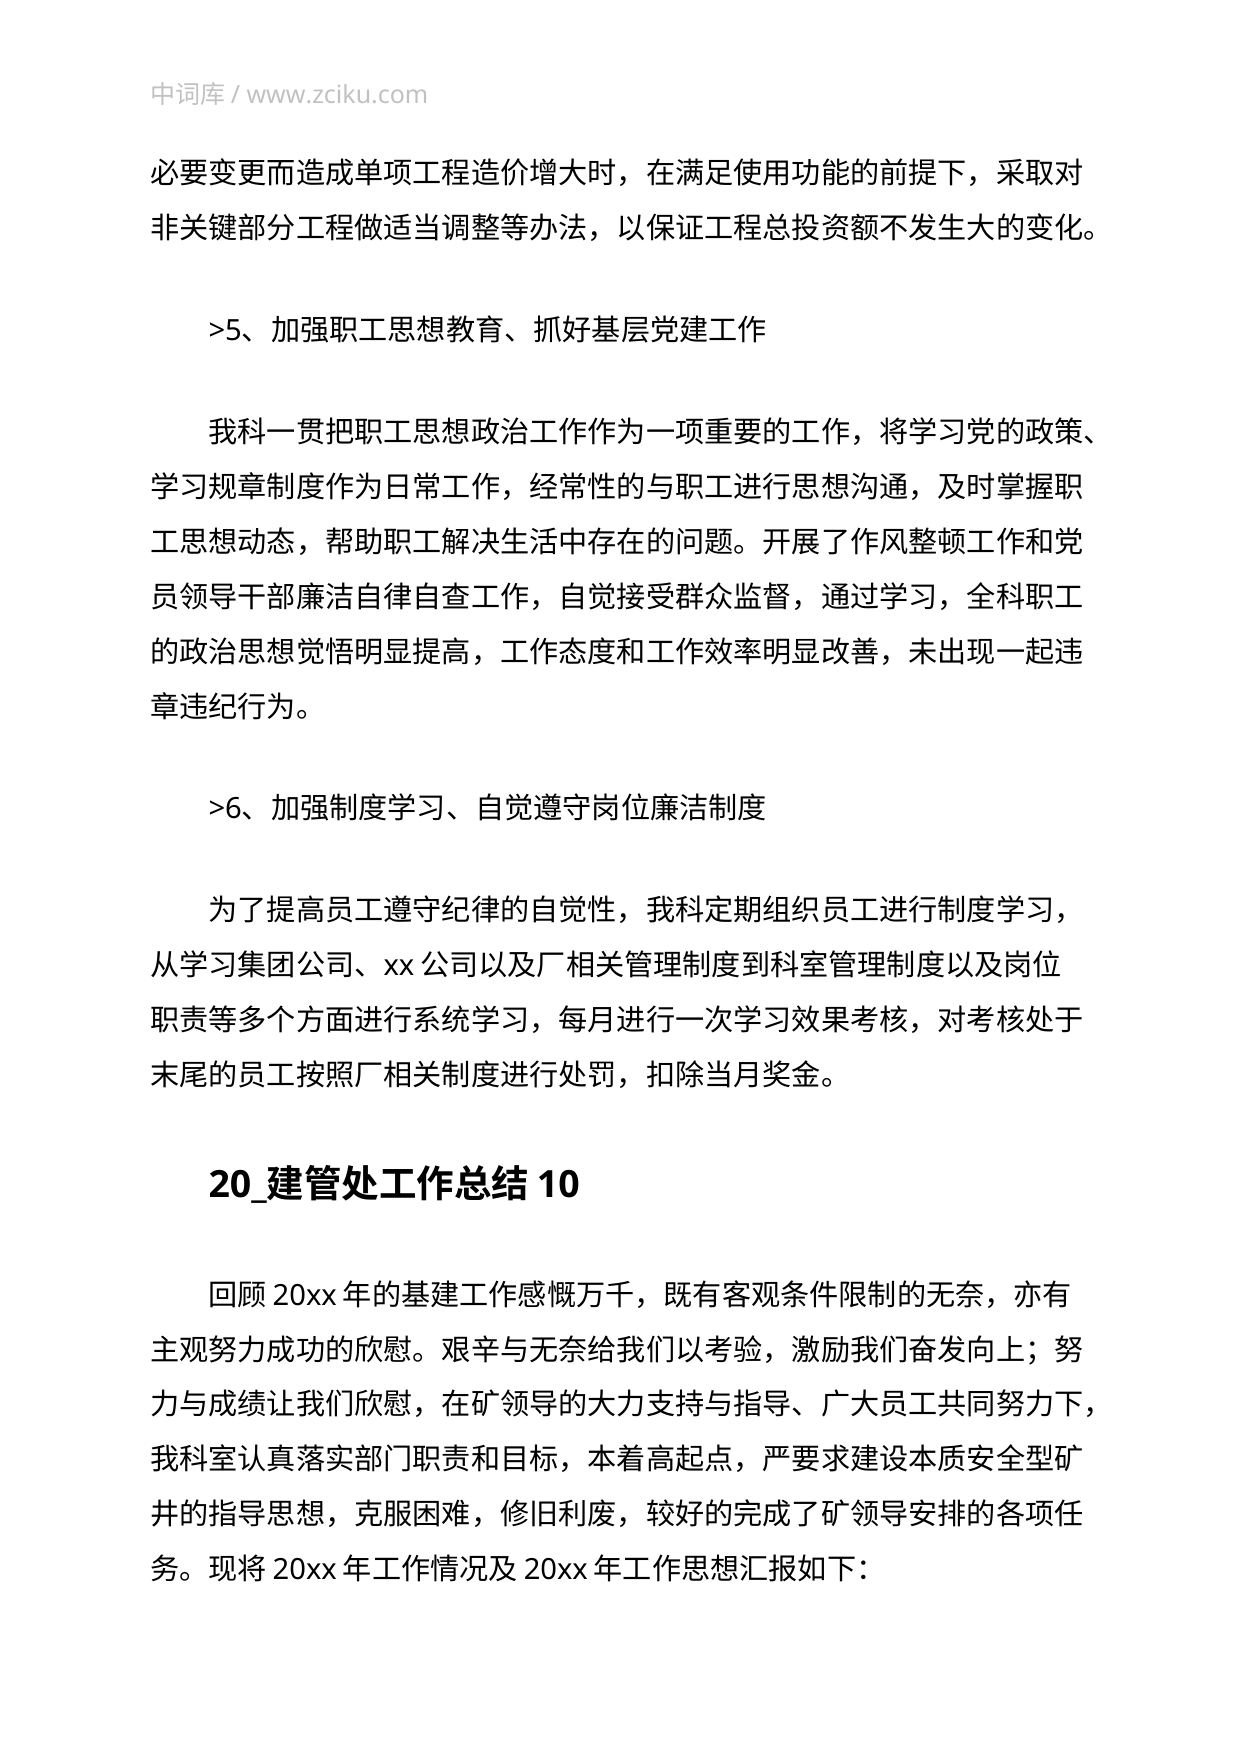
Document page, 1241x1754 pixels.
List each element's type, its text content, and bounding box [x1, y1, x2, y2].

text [150, 150, 1090, 247]
text >5、加强职工思想教育、抓好基层党建工作 [150, 307, 1090, 349]
text >6、加强制度学习、自觉遵守岗位廉洁制度 [150, 785, 1090, 827]
text 我科一贯把职工思想政治工作作为一项重要的工作，将学习党的政策、学习规章制度作为日常工作，经常性的与职工进行思想沟通，及时掌握职工思想动态，帮助职工解决生活中存在的问题。开展了作风整顿工作和党员领导干部廉洁自律自查工作，自觉接受群众监督，通过学习，全科职工的政治思想觉悟明显提高，工作态度和工作效率明显改善，未出现一起违章违纪行为。 [150, 409, 1090, 725]
text 为了提高员工遵守纪律的自觉性，我科定期组织员工进行制度学习，从学习集团公司、xx公司以及厂相关管理制度到科室管理制度以及岗位职责等多个方面进行系统学习，每月进行一次学习效果考核，对考核处于末尾的员工按照厂相关制度进行处罚，扣除当月奖金。 [150, 887, 1090, 1094]
text 20_建管处工作总结10 [150, 1153, 1090, 1208]
text 回顾20xx年的基建工作感慨万千，既有客观条件限制的无奈，亦有主观努力成功的欣慰。艰辛与无奈给我们以考验，激励我们奋发向上；努力与成绩让我们欣慰，在矿领导的大力支持与指导、广大员工共同努力下，我科室认真落实部门职责和目标，本着高起点，严要求建设本质安全型矿井的指导思想，克服困难，修旧利废，较好的完成了矿领导安排的各项任务。现将20xx年工作情况及20xx年工作思想汇报如下： [150, 1271, 1090, 1588]
